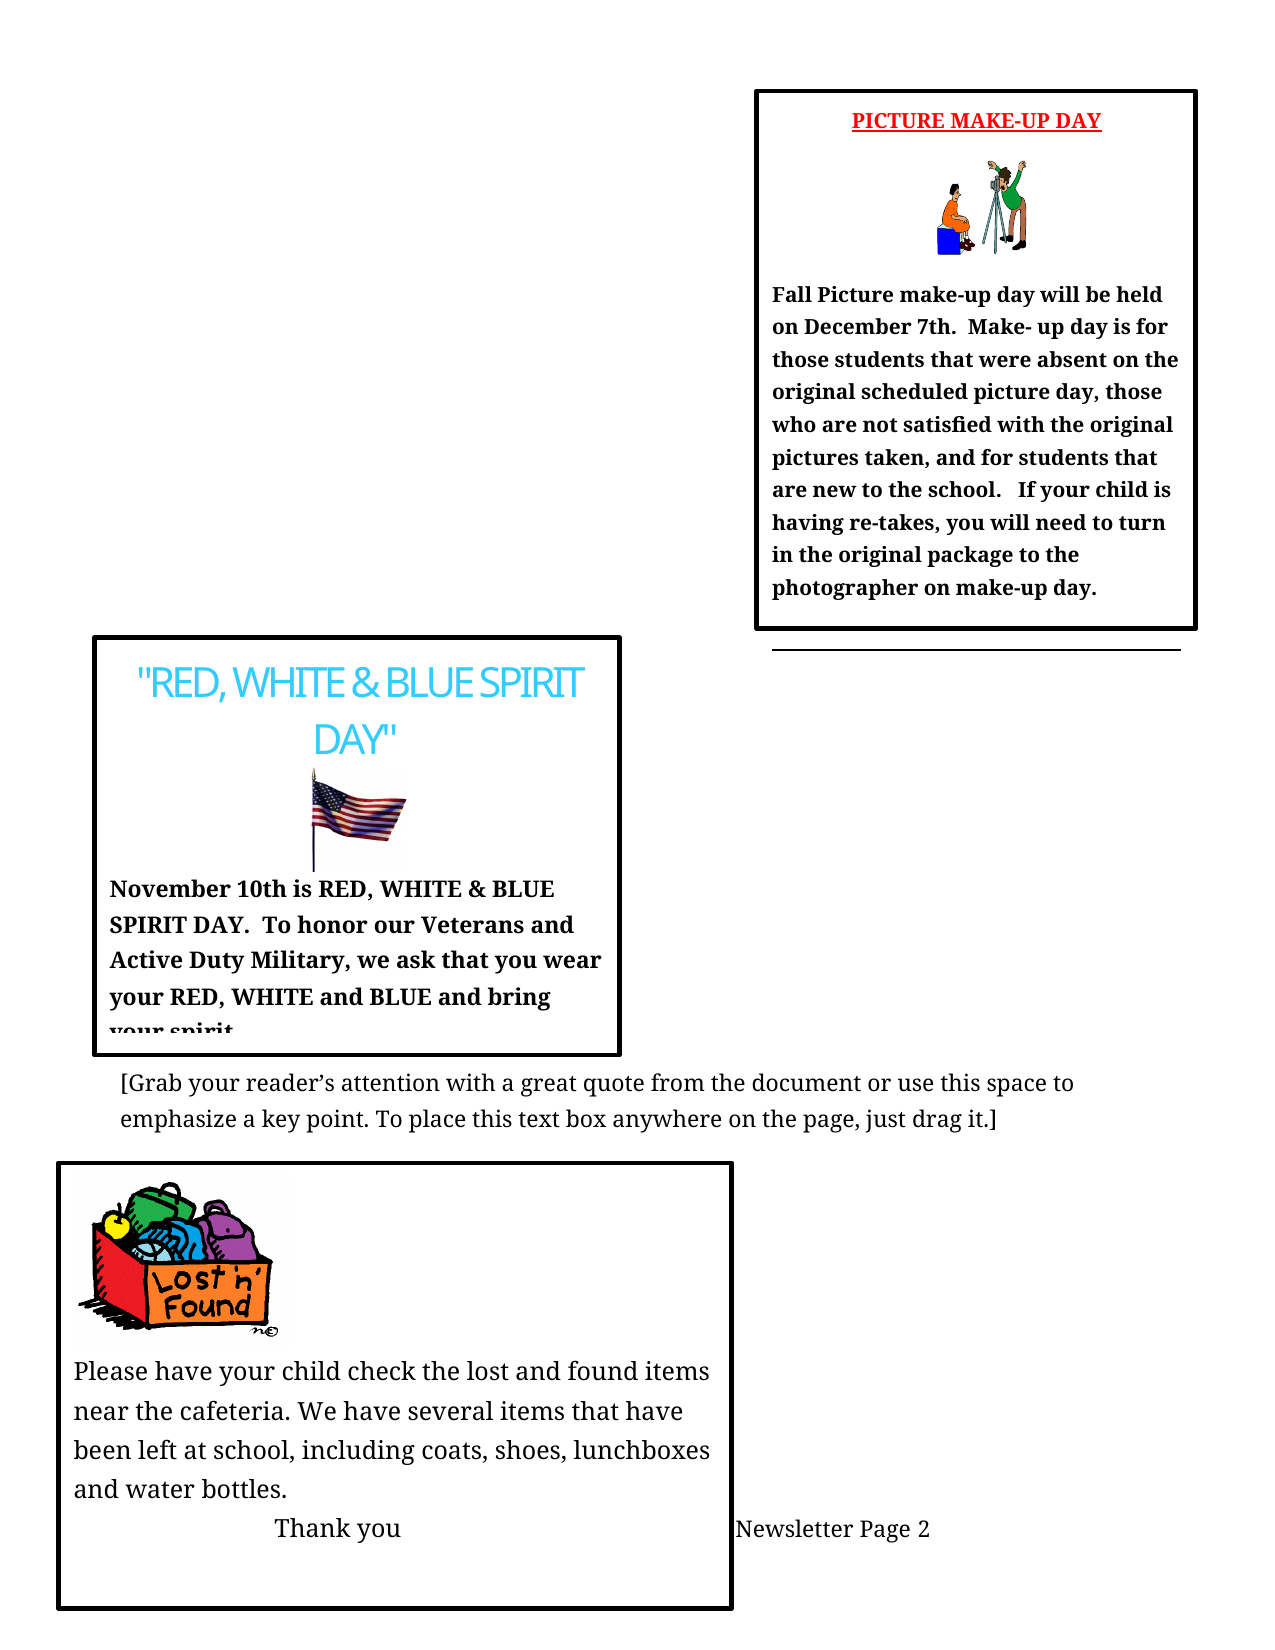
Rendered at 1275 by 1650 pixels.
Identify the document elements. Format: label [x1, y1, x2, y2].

picture [306, 766, 408, 873]
picture [73, 1170, 290, 1350]
